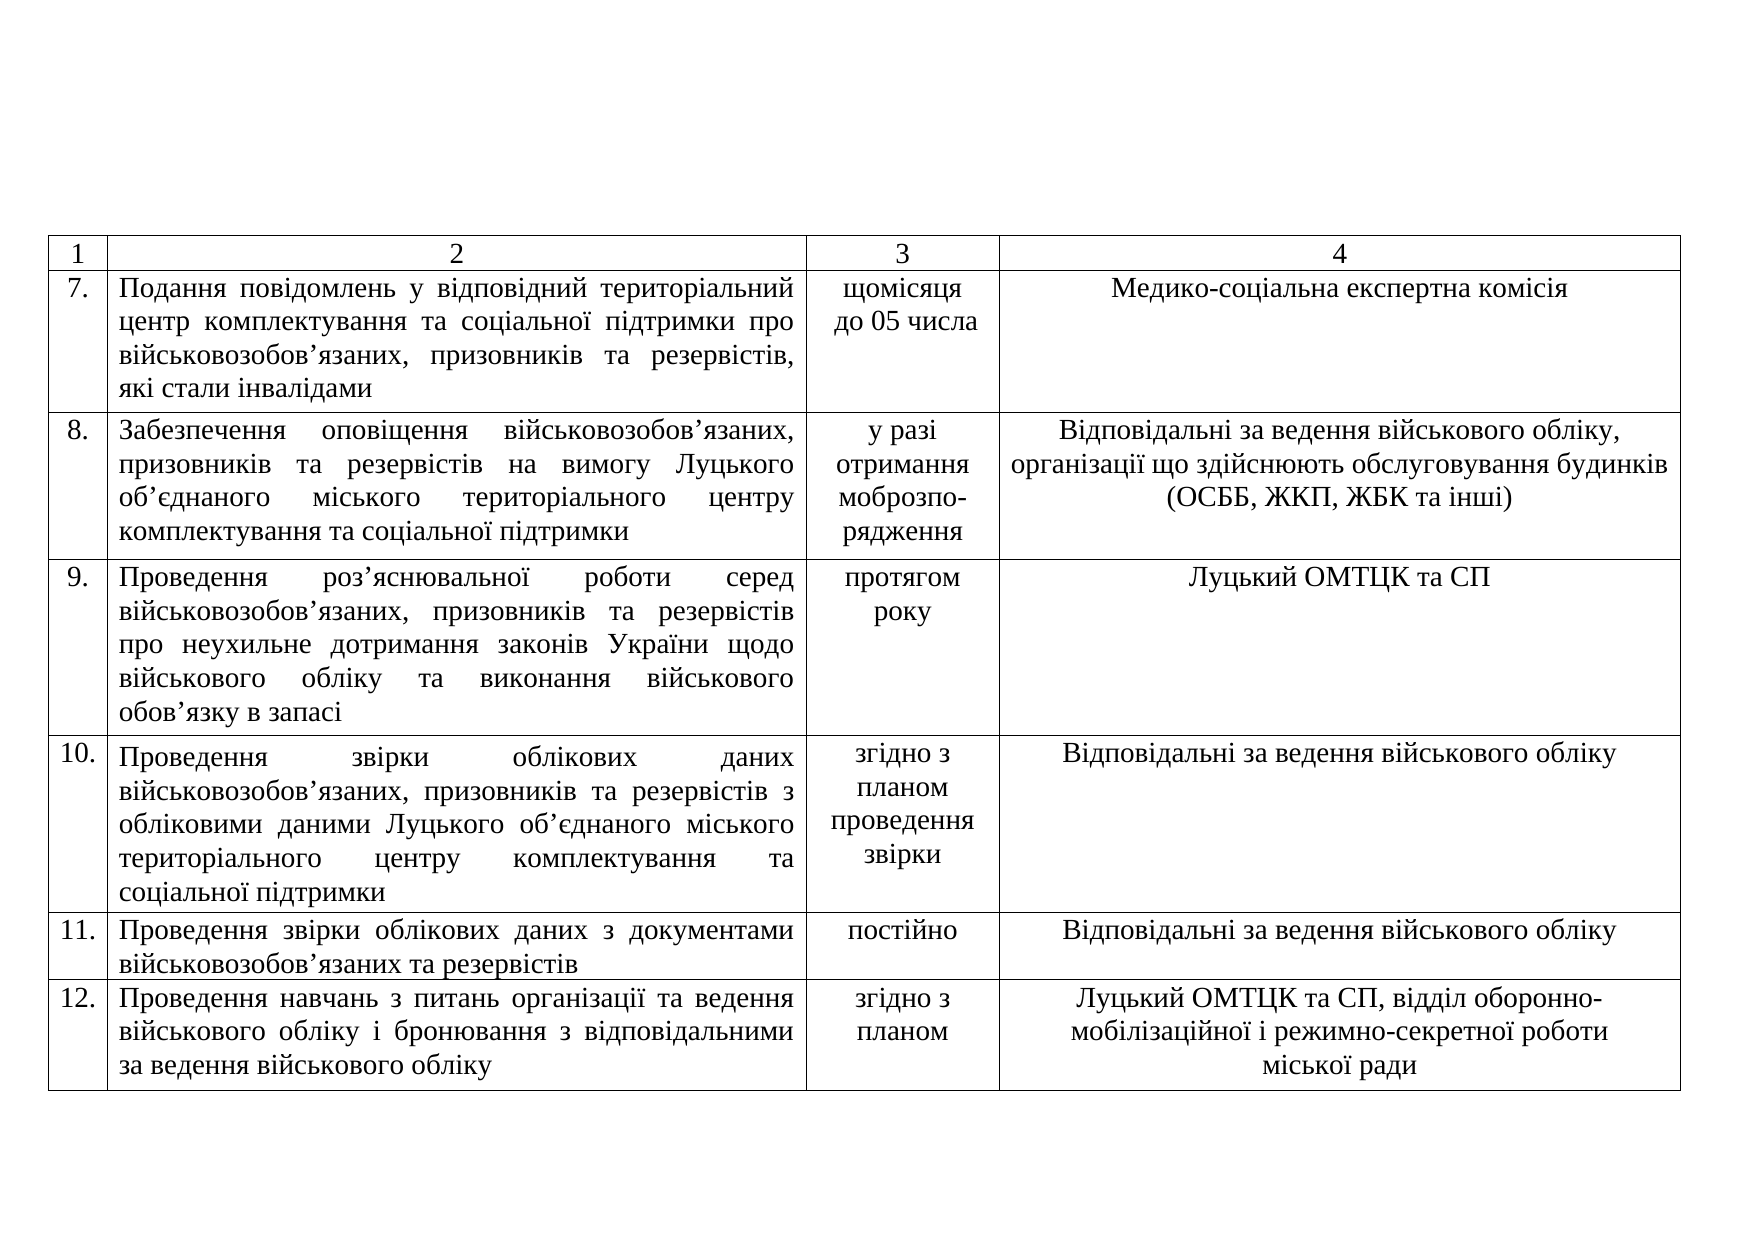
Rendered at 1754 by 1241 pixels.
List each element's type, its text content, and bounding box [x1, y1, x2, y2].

table_cell 2 [108, 236, 806, 269]
table_cell 4 [1000, 236, 1680, 269]
table_cell Проведення звірки облікових даних військовозобов’язаних, призовників та резервістів з обліковими даними Луцького об’єднаного міського територіального центру комплектування та соціальної підтримки [108, 736, 806, 912]
table_cell Відповідальні за ведення військового обліку [1000, 736, 1680, 912]
table_cell постійно [807, 913, 999, 979]
table_cell 12. [49, 980, 107, 1090]
table_cell протягом року [807, 560, 999, 735]
table_cell 10. [49, 736, 107, 912]
table_cell 7. [49, 271, 107, 412]
table_cell Відповідальні за ведення військового обліку [1000, 913, 1680, 979]
table_cell у разі отримання моброзпо-рядження [807, 413, 999, 559]
table_cell 3 [807, 236, 999, 269]
table_cell Подання повідомлень у відповідний територіальний центр комплектування та соціальної підтримки про військовозобов’язаних, призовників та резервістів, які стали інвалідами [108, 271, 806, 412]
table_cell 9. [49, 560, 107, 735]
table_cell Проведення звірки облікових даних з документами військовозобов’язаних та резервістів [108, 913, 806, 979]
table_cell згідно з планом [807, 980, 999, 1090]
table_cell Відповідальні за ведення військового обліку, організації що здійснюють обслуговування будинків (ОСББ, ЖКП, ЖБК та інші) [1000, 413, 1680, 559]
table_cell Забезпечення оповіщення військовозобов’язаних, призовників та резервістів на вимогу Луцького об’єднаного міського територіального центру комплектування та соціальної підтримки [108, 413, 806, 559]
table_cell Проведення навчань з питань організації та ведення військового обліку і бронювання з відповідальними за ведення військового обліку [108, 980, 806, 1090]
table_cell Проведення роз’яснювальної роботи серед військовозобов’язаних, призовників та резервістів про неухильне дотримання законів України щодо військового обліку та виконання військового обов’язку в запасі [108, 560, 806, 735]
table_cell Луцький ОМТЦК та СП, відділ оборонно-мобілізаційної і режимно-секретної роботи міської ради [1000, 980, 1680, 1090]
table_cell Луцький ОМТЦК та СП [1000, 560, 1680, 735]
table_cell Медико-соціальна експертна комісія [1000, 271, 1680, 412]
table_cell 1 [49, 236, 107, 269]
table_cell 11. [49, 913, 107, 979]
table_cell щомісяця до 05 числа [807, 271, 999, 412]
table_cell згідно з планом проведення звірки [807, 736, 999, 912]
table_cell 8. [49, 413, 107, 559]
